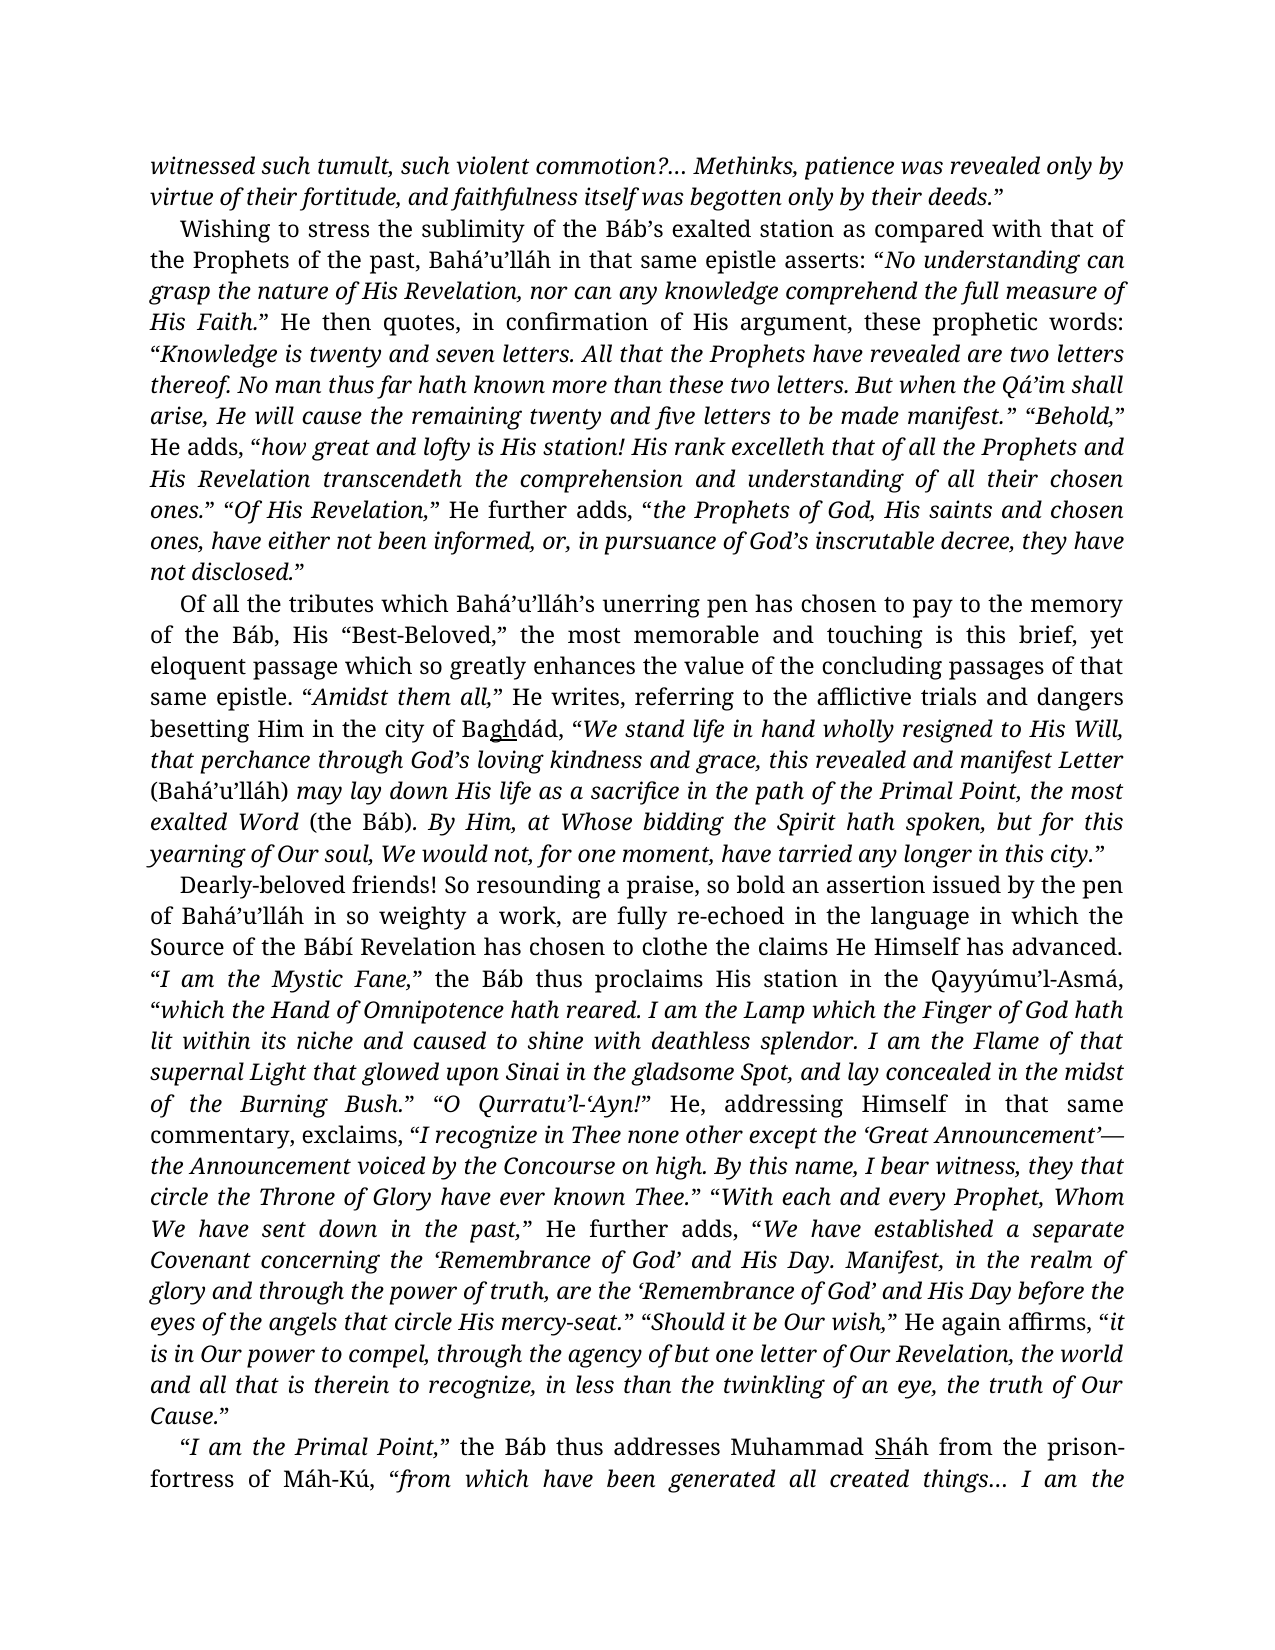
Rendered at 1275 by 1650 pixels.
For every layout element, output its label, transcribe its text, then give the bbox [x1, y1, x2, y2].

text Of all the tributes which Bahá’u’lláh’s unerring pen has chosen to pay to the memory of the Báb, His “Best-Beloved,” the most memorable and touching is this brief, yet eloquent passage which so greatly enhances the value of the concluding passages of that same epistle. “Amidst them all,” He writes, referring to the afflictive trials and dangers besetting Him in the city of Baghdád, “We stand life in hand wholly resigned to His Will, that perchance through God’s loving kindness and grace, this revealed and manifest Letter (Bahá’u’lláh) may lay down His life as a sacrifice in the path of the Primal Point, the most exalted Word (the Báb). By Him, at Whose bidding the Spirit hath spoken, but for this yearning of Our soul, We would not, for one moment, have tarried any longer in this city.” [150, 587, 1125, 869]
text Dearly-beloved friends! So resounding a praise, so bold an assertion issued by the pen of Bahá’u’lláh in so weighty a work, are fully re-echoed in the language in which the Source of the Bábí Revelation has chosen to clothe the claims He Himself has advanced. “I am the Mystic Fane,” the Báb thus proclaims His station in the Qayyúmu’l-Asmá, “which the Hand of Omnipotence hath reared. I am the Lamp which the Finger of God hath lit within its niche and caused to shine with deathless splendor. I am the Flame of that supernal Light that glowed upon Sinai in the gladsome Spot, and lay concealed in the midst of the Burning Bush.” “O Qurratu’l-‘Ayn!” He, addressing Himself in that same commentary, exclaims, “I recognize in Thee none other except the ‘Great Announcement’—the Announcement voiced by the Concourse on high. By this name, I bear witness, they that circle the Throne of Glory have ever known Thee.” “With each and every Prophet, Whom We have sent down in the past,” He further adds, “We have established a separate Covenant concerning the ‘Remembrance of God’ and His Day. Manifest, in the realm of glory and through the power of truth, are the ‘Remembrance of God’ and His Day before the eyes of the angels that circle His mercy-seat.” “Should it be Our wish,” He again affirms, “it is in Our power to compel, through the agency of but one letter of Our Revelation, the world and all that is therein to recognize, in less than the twinkling of an eye, the truth of Our Cause.” [150, 869, 1125, 1431]
text Wishing to stress the sublimity of the Báb’s exalted station as compared with that of the Prophets of the past, Bahá’u’lláh in that same epistle asserts: “No understanding can grasp the nature of His Revelation, nor can any knowledge comprehend the full measure of His Faith.” He then quotes, in confirmation of His argument, these prophetic words: “Knowledge is twenty and seven letters. All that the Prophets have revealed are two letters thereof. No man thus far hath known more than these two letters. But when the Qá’im shall arise, He will cause the remaining twenty and five letters to be made manifest.” “Behold,” He adds, “how great and lofty is His station! His rank excelleth that of all the Prophets and His Revelation transcendeth the comprehension and understanding of all their chosen ones.” “Of His Revelation,” He further adds, “the Prophets of God, His saints and chosen ones, have either not been informed, or, in pursuance of God’s inscrutable decree, they have not disclosed.” [150, 212, 1125, 587]
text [150, 1431, 1125, 1494]
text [150, 150, 1125, 212]
